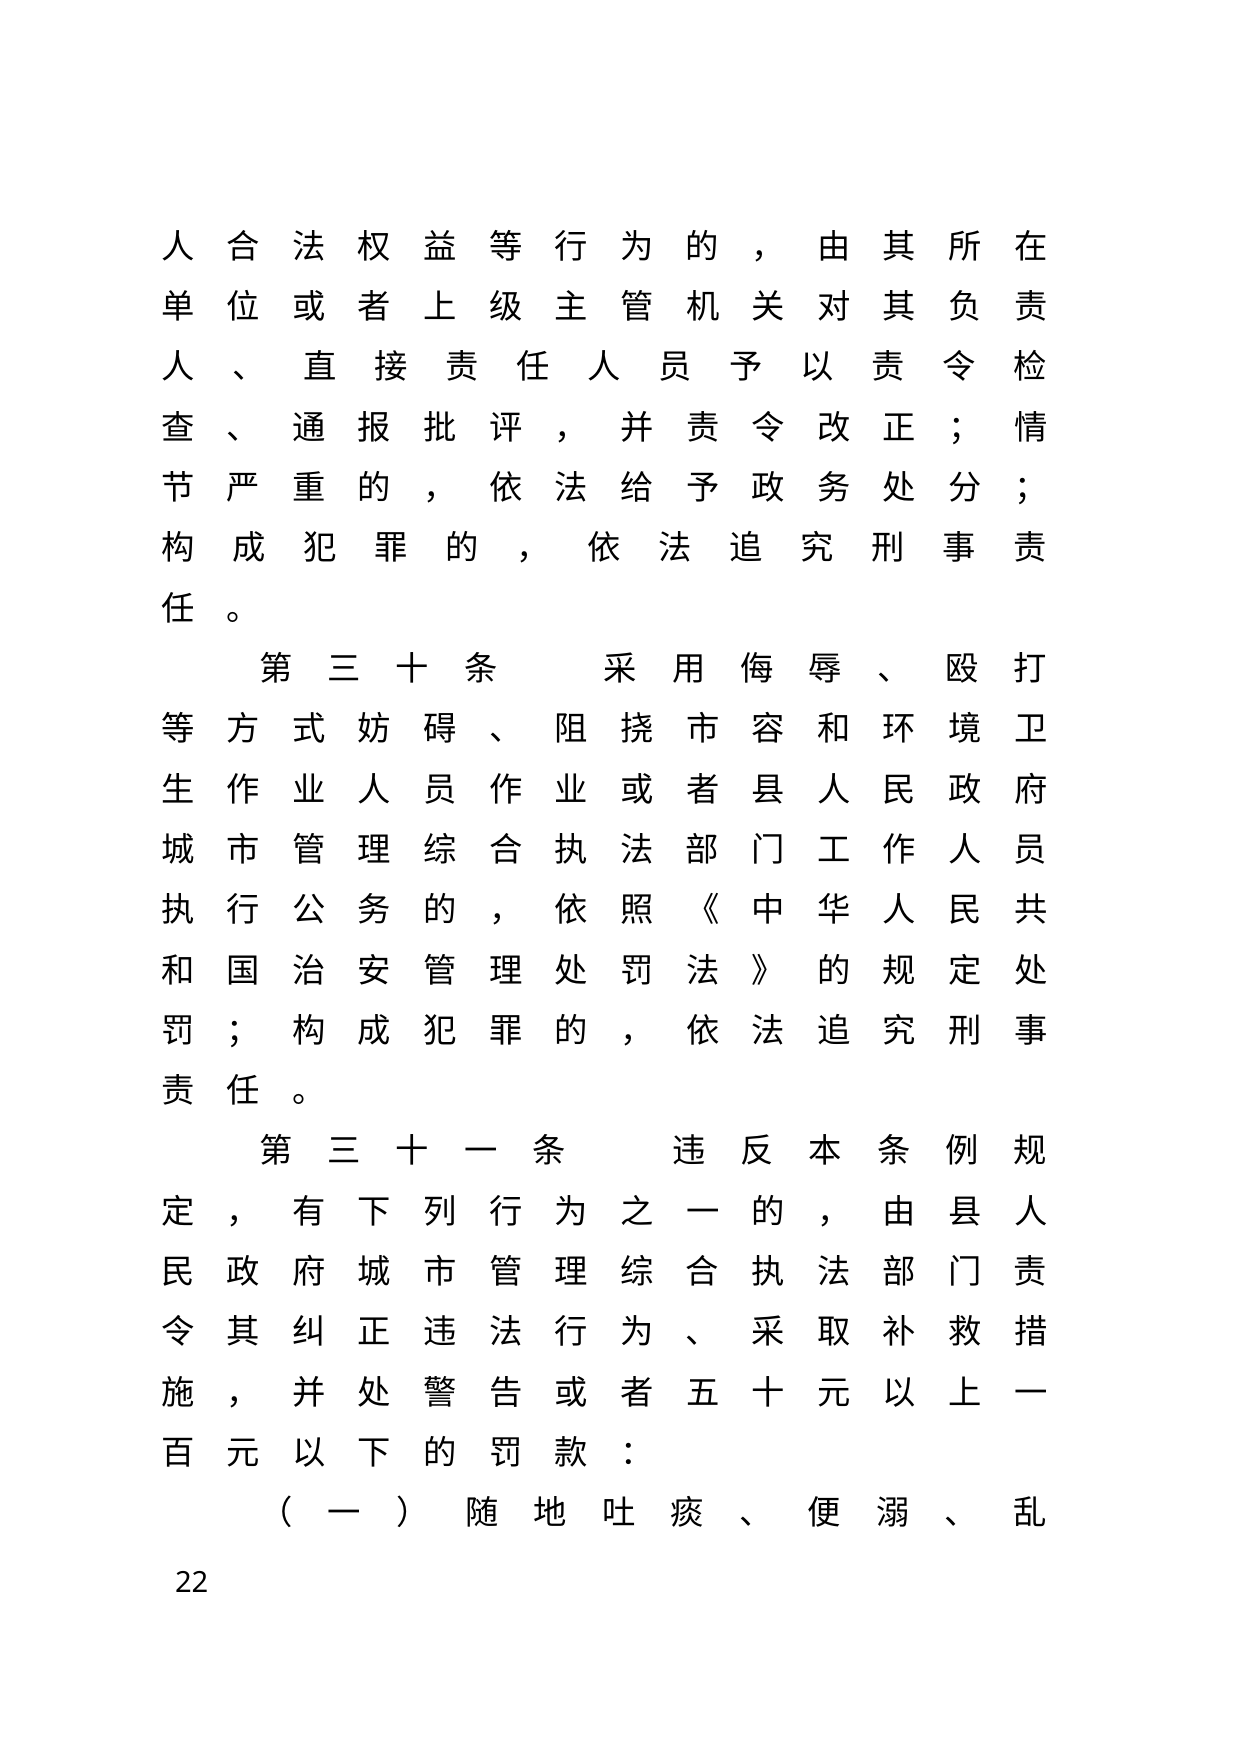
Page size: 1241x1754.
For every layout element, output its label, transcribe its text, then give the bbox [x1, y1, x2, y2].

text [161, 1480, 1079, 1540]
text 第三十一条 违反本条例规定，有下列行为之一的，由县人民政府城市管理综合执法部门责令其纠正违法行为、采取补救措施，并处警告或者五十元以上一百元以下的罚款： [161, 1118, 1079, 1480]
text 第三十条 采用侮辱、殴打等方式妨碍、阻挠市容和环境卫生作业人员作业或者县人民政府城市管理综合执法部门工作人员执行公务的，依照《中华人民共和国治安管理处罚法》的规定处罚；构成犯罪的，依法追究刑事责任。 [161, 636, 1079, 1118]
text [161, 213, 1079, 636]
